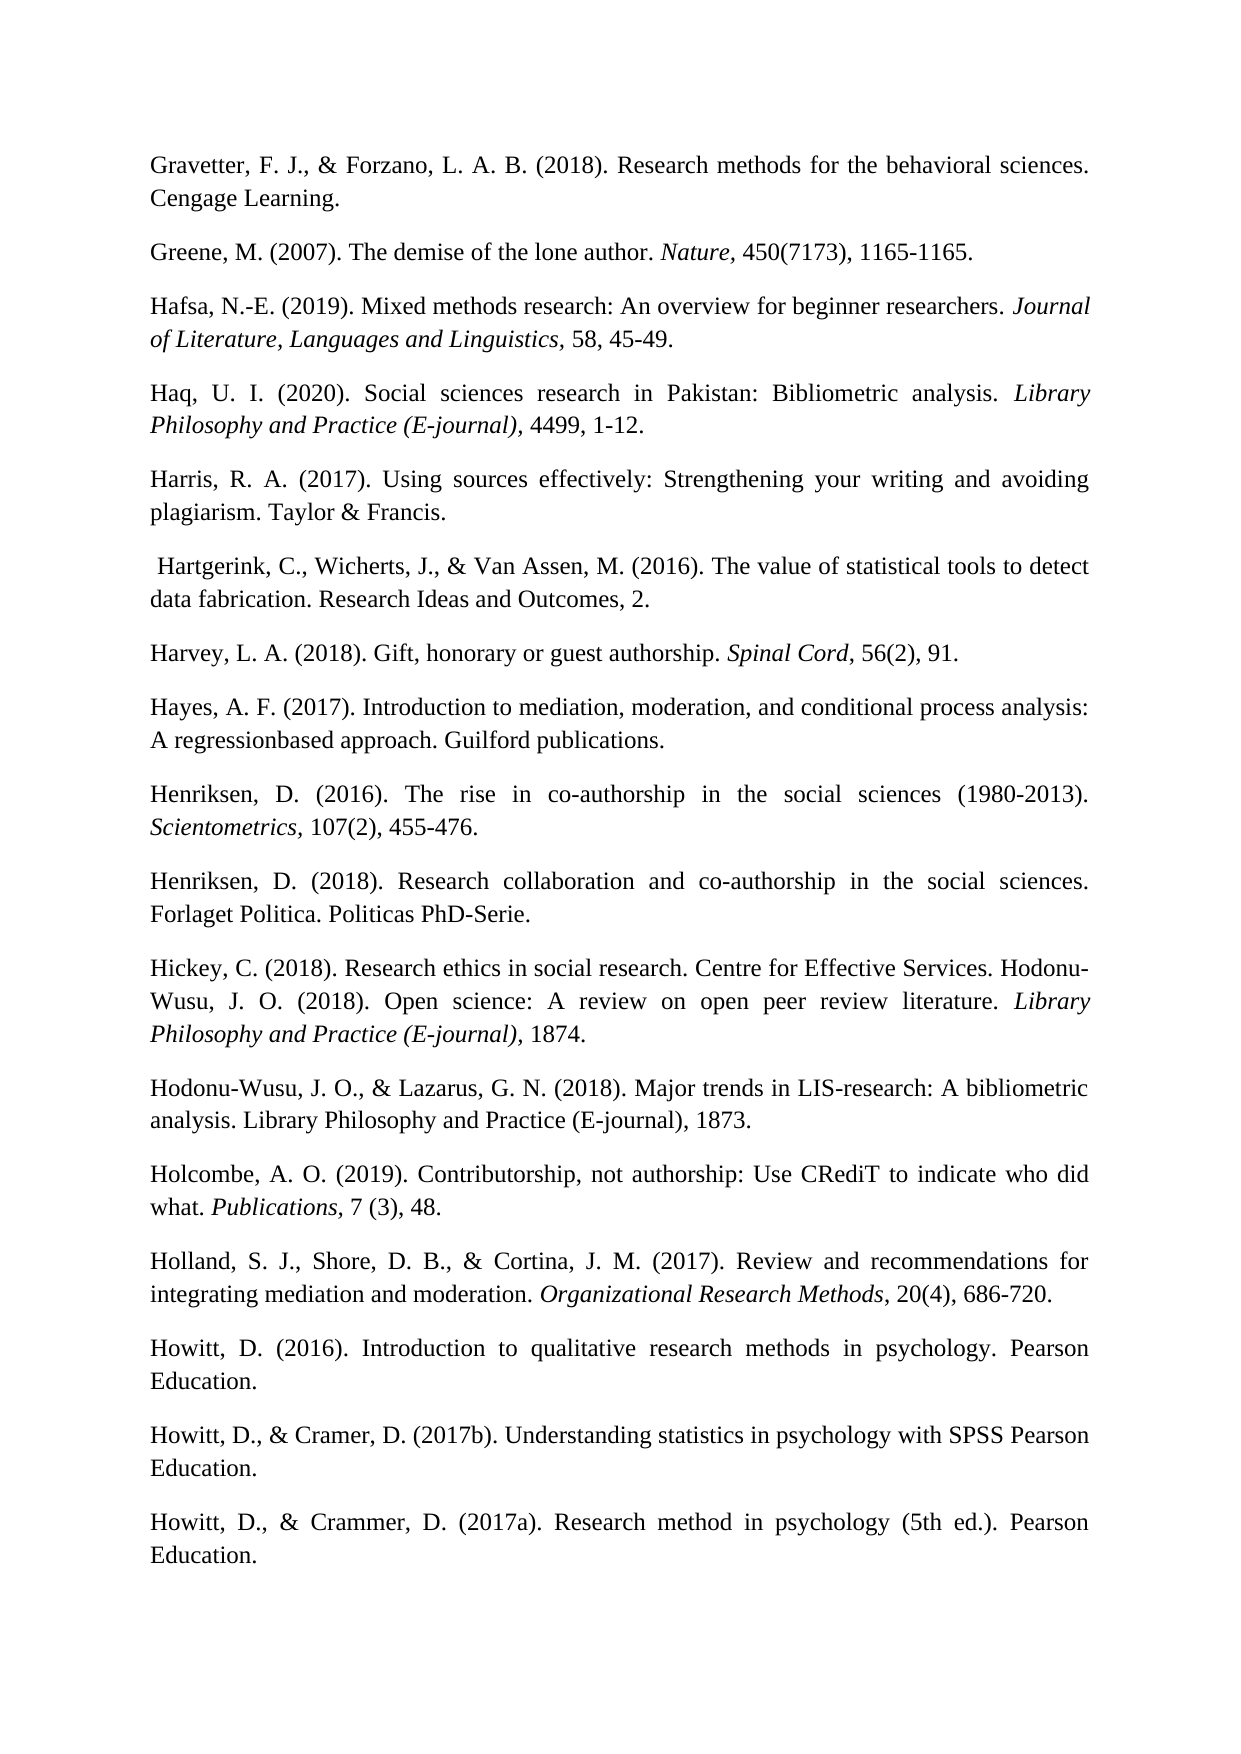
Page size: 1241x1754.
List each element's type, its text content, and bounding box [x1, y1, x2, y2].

text Hartgerink, C., Wicherts, J., & Van Assen, M. (2016). The value of statistical tools to detect data fabrication. Research Ideas and Outcomes, 2. [150, 551, 1090, 613]
text Holland, S. J., Shore, D. B., & Cortina, J. M. (2017). Review and recommendations for integrating mediation and moderation. Organizational Research Methods, 20(4), 686-720. [150, 1246, 1090, 1308]
text Gravetter, F. J., & Forzano, L. A. B. (2018). Research methods for the behavioral sciences. Cengage Learning. [150, 150, 1090, 212]
text Haq, U. I. (2020). Social sciences research in Pakistan: Bibliometric analysis. Library Philosophy and Practice (E-journal), 4499, 1-12. [150, 378, 1090, 439]
text Harris, R. A. (2017). Using sources effectively: Strengthening your writing and avoiding plagiarism. Taylor & Francis. [150, 464, 1090, 526]
text Howitt, D., & Crammer, D. (2017a). Research method in psychology (5th ed.). Pearson Education. [150, 1507, 1090, 1569]
text Henriksen, D. (2018). Research collaboration and co-authorship in the social sciences. Forlaget Politica. Politicas PhD-Serie. [150, 866, 1090, 928]
text Hodonu-Wusu, J. O., & Lazarus, G. N. (2018). Major trends in LIS-research: A bibliometric analysis. Library Philosophy and Practice (E-journal), 1873. [150, 1073, 1090, 1134]
text Howitt, D., & Cramer, D. (2017b). Understanding statistics in psychology with SPSS Pearson Education. [150, 1420, 1090, 1482]
text Henriksen, D. (2016). The rise in co-authorship in the social sciences (1980-2013). Scientometrics, 107(2), 455-476. [150, 779, 1090, 841]
text Howitt, D. (2016). Introduction to qualitative research methods in psychology. Pearson Education. [150, 1333, 1090, 1395]
text Holcombe, A. O. (2019). Contributorship, not authorship: Use CRediT to indicate who did what. Publications, 7 (3), 48. [150, 1159, 1090, 1221]
text Hickey, C. (2018). Research ethics in social research. Centre for Effective Services. Hodonu-Wusu, J. O. (2018). Open science: A review on open peer review literature. Library Philosophy and Practice (E-journal), 1874. [150, 953, 1090, 1047]
text Greene, M. (2007). The demise of the lone author. Nature, 450(7173), 1165-1165. [150, 237, 1090, 266]
text Hafsa, N.-E. (2019). Mixed methods research: An overview for beginner researchers. Journal of Literature, Languages and Linguistics, 58, 45-49. [150, 291, 1090, 352]
text Hayes, A. F. (2017). Introduction to mediation, moderation, and conditional process analysis: A regressionbased approach. Guilford publications. [150, 692, 1090, 754]
text Harvey, L. A. (2018). Gift, honorary or guest authorship. Spinal Cord, 56(2), 91. [150, 638, 1090, 667]
